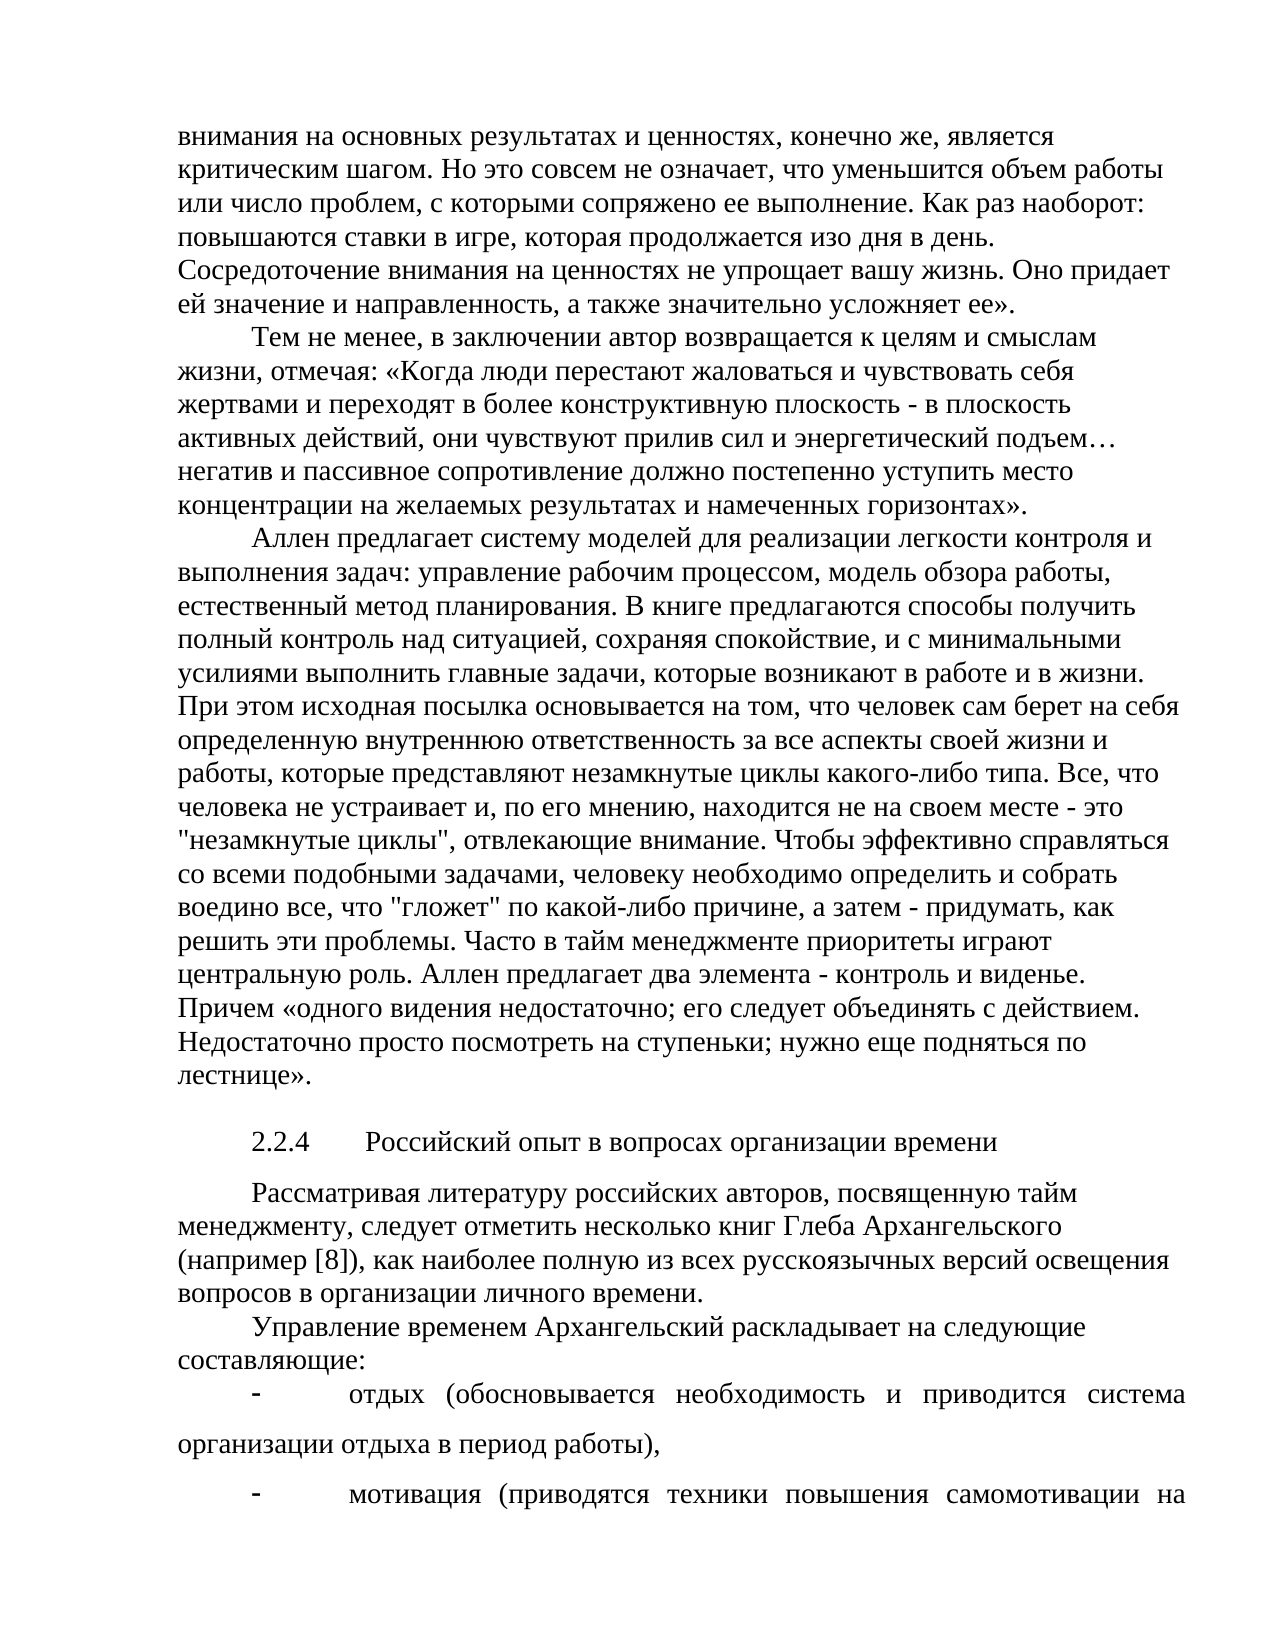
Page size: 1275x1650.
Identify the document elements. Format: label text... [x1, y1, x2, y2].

text Рассматривая литературу российских авторов, посвященную тайм менеджменту, следует отметить несколько книг Глеба Архангельского (например [8]), как наиболее полную из всех русскоязычных версий освещения вопросов в организации личного времени. [177, 1175, 1186, 1309]
text Управление временем Архангельский раскладывает на следующие составляющие: [177, 1309, 1186, 1376]
text - отдых (обосновывается необходимость и приводится система организации отдыха в период работы), [177, 1376, 1186, 1460]
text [177, 118, 1186, 319]
text Аллен предлагает систему моделей для реализации легкости контроля и выполнения задач: управление рабочим процессом, модель обзора работы, естественный метод планирования. В книге предлагаются способы получить полный контроль над ситуацией, сохраняя спокойствие, и с минимальными усилиями выполнить главные задачи, которые возникают в работе и в жизни. При этом исходная посылка основывается на том, что человек сам берет на себя определенную внутреннюю ответственность за все аспекты своей жизни и работы, которые представляют незамкнутые циклы какого-либо типа. Все, что человека не устраивает и, по его мнению, находится не на своем месте - это "незамкнутые циклы", отвлекающие внимание. Чтобы эффективно справляться со всеми подобными задачами, человеку необходимо определить и собрать воедино все, что "гложет" по какой-либо причине, а затем - придумать, как решить эти проблемы. Часто в тайм менеджменте приоритеты играют центральную роль. Аллен предлагает два элемента - контроль и виденье. Причем «одного видения недостаточно; его следует объединять с действием. Недостаточно просто посмотреть на ступеньки; нужно еще подняться по лестнице». [177, 521, 1186, 1091]
subtitle 2.2.4 Российский опыт в вопросах организации времени [177, 1124, 1186, 1158]
text Тем не менее, в заключении автор возвращается к целям и смыслам жизни, отмечая: «Когда люди перестают жаловаться и чувствовать себя жертвами и переходят в более конструктивную плоскость - в плоскость активных действий, они чувствуют прилив сил и энергетический подъем… негатив и пассивное сопротивление должно постепенно уступить место концентрации на желаемых результатах и намеченных горизонтах». [177, 319, 1186, 521]
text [177, 1477, 1186, 1510]
